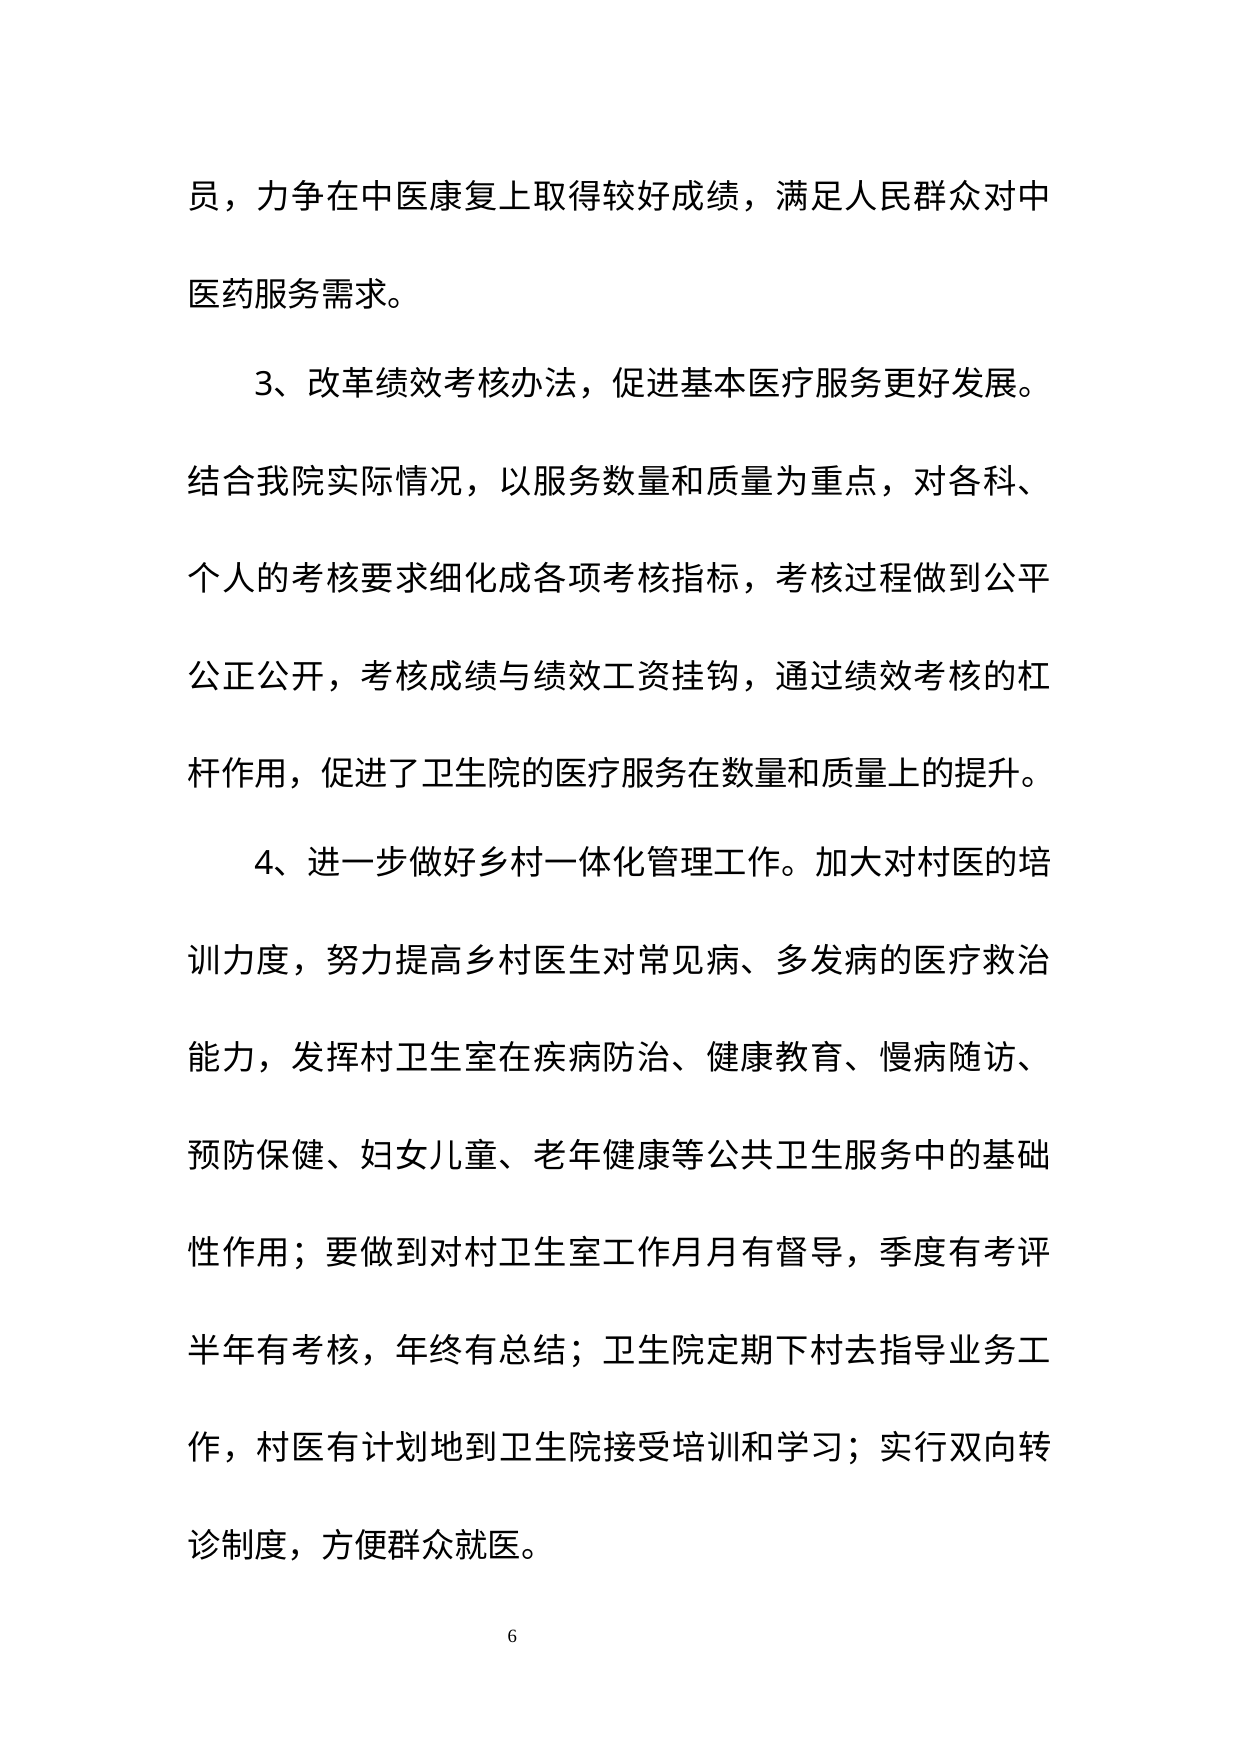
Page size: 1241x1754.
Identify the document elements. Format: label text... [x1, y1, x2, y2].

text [187, 162, 1053, 324]
text 3、改革绩效考核办法，促进基本医疗服务更好发展。结合我院实际情况，以服务数量和质量为重点，对各科、个人的考核要求细化成各项考核指标，考核过程做到公平公正公开，考核成绩与绩效工资挂钩，通过绩效考核的杠杆作用，促进了卫生院的医疗服务在数量和质量上的提升。 [187, 348, 1053, 803]
text 4、进一步做好乡村一体化管理工作。加大对村医的培训力度，努力提高乡村医生对常见病、多发病的医疗救治能力，发挥村卫生室在疾病防治、健康教育、慢病随访、预防保健、妇女儿童、老年健康等公共卫生服务中的基础性作用；要做到对村卫生室工作月月有督导，季度有考评，半年有考核，年终有总结；卫生院定期下村去指导业务工作，村医有计划地到卫生院接受培训和学习；实行双向转诊制度，方便群众就医。 [187, 828, 1053, 1575]
